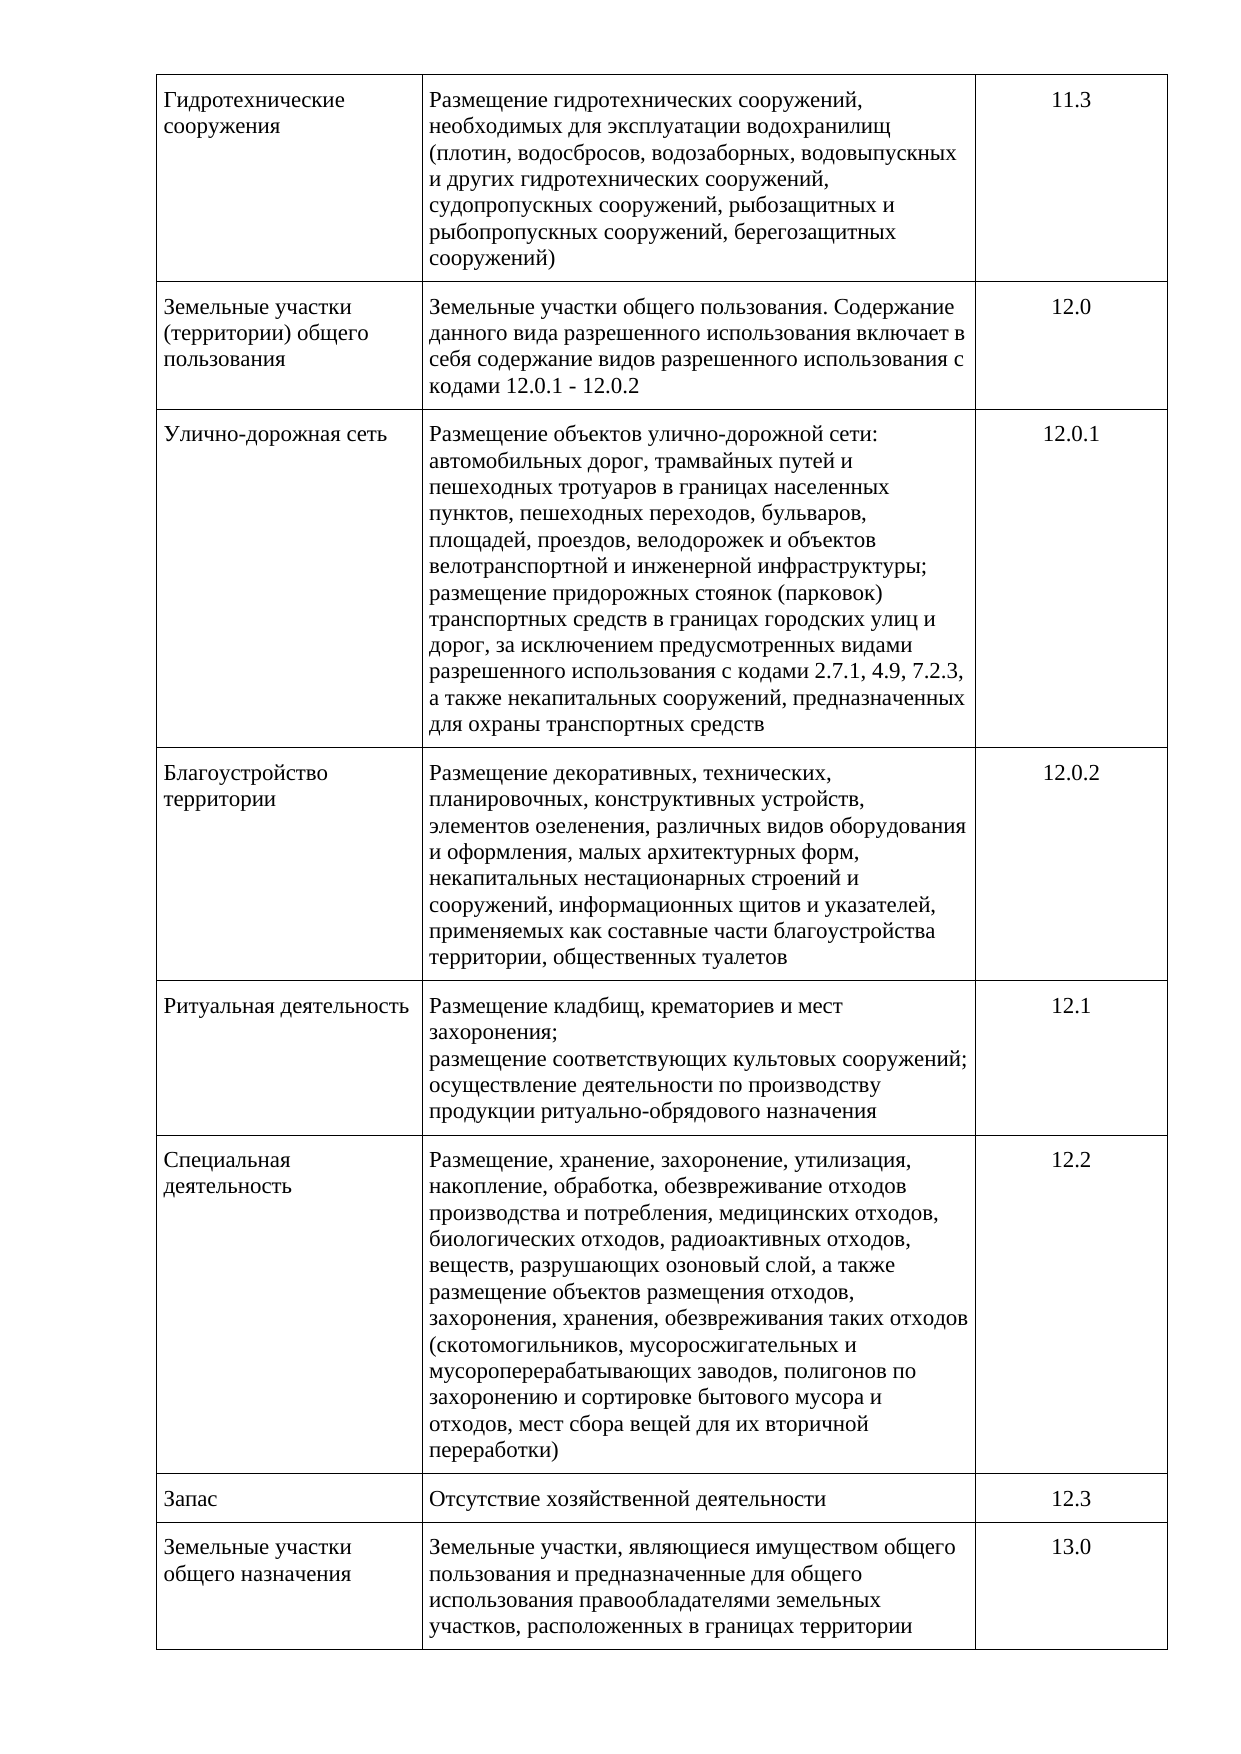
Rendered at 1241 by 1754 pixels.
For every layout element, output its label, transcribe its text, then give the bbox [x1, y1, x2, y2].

table_cell 12.3 [976, 1474, 1167, 1522]
table_cell 13.0 [976, 1523, 1167, 1649]
table_cell Специальная деятельность [157, 1136, 422, 1473]
table_cell Земельные участки (территории) общего пользования [157, 282, 422, 409]
table_cell Благоустройство территории [157, 748, 422, 980]
table_cell 12.0.2 [976, 748, 1167, 980]
table_cell 12.0 [976, 282, 1167, 409]
table_cell 12.0.1 [976, 410, 1167, 747]
table_cell Земельные участки общего пользования. Содержание данного вида разрешенного использования включает в себя содержание видов разрешенного использования с кодами 12.0.1 - 12.0.2 [423, 282, 975, 409]
table_cell 12.1 [976, 981, 1167, 1134]
table_cell Размещение гидротехнических сооружений, необходимых для эксплуатации водохранилищ (плотин, водосбросов, водозаборных, водовыпускных и других гидротехнических сооружений, судопропускных сооружений, рыбозащитных и рыбопропускных сооружений, берегозащитных сооружений) [423, 75, 975, 281]
table_cell Размещение, хранение, захоронение, утилизация, накопление, обработка, обезвреживание отходов производства и потребления, медицинских отходов, биологических отходов, радиоактивных отходов, веществ, разрушающих озоновый слой, а также размещение объектов размещения отходов, захоронения, хранения, обезвреживания таких отходов (скотомогильников, мусоросжигательных и мусороперерабатывающих заводов, полигонов по захоронению и сортировке бытового мусора и отходов, мест сбора вещей для их вторичной переработки) [423, 1136, 975, 1473]
table_cell Отсутствие хозяйственной деятельности [423, 1474, 975, 1522]
table_cell 12.2 [976, 1136, 1167, 1473]
table_cell Размещение объектов улично-дорожной сети: автомобильных дорог, трамвайных путей и пешеходных тротуаров в границах населенных пунктов, пешеходных переходов, бульваров, площадей, проездов, велодорожек и объектов велотранспортной и инженерной инфраструктуры; размещение придорожных стоянок (парковок) транспортных средств в границах городских улиц и дорог, за исключением предусмотренных видами разрешенного использования с кодами 2.7.1, 4.9, 7.2.3, а также некапитальных сооружений, предназначенных для охраны транспортных средств [423, 410, 975, 747]
table_cell Запас [157, 1474, 422, 1522]
table_cell 11.3 [976, 75, 1167, 281]
table_cell Улично-дорожная сеть [157, 410, 422, 747]
table_cell Размещение кладбищ, крематориев и мест захоронения; размещение соответствующих культовых сооружений; осуществление деятельности по производству продукции ритуально-обрядового назначения [423, 981, 975, 1134]
table_cell Ритуальная деятельность [157, 981, 422, 1134]
table_cell Размещение декоративных, технических, планировочных, конструктивных устройств, элементов озеленения, различных видов оборудования и оформления, малых архитектурных форм, некапитальных нестационарных строений и сооружений, информационных щитов и указателей, применяемых как составные части благоустройства территории, общественных туалетов [423, 748, 975, 980]
table_cell Гидротехнические сооружения [157, 75, 422, 281]
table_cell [157, 1523, 422, 1649]
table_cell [423, 1523, 975, 1649]
